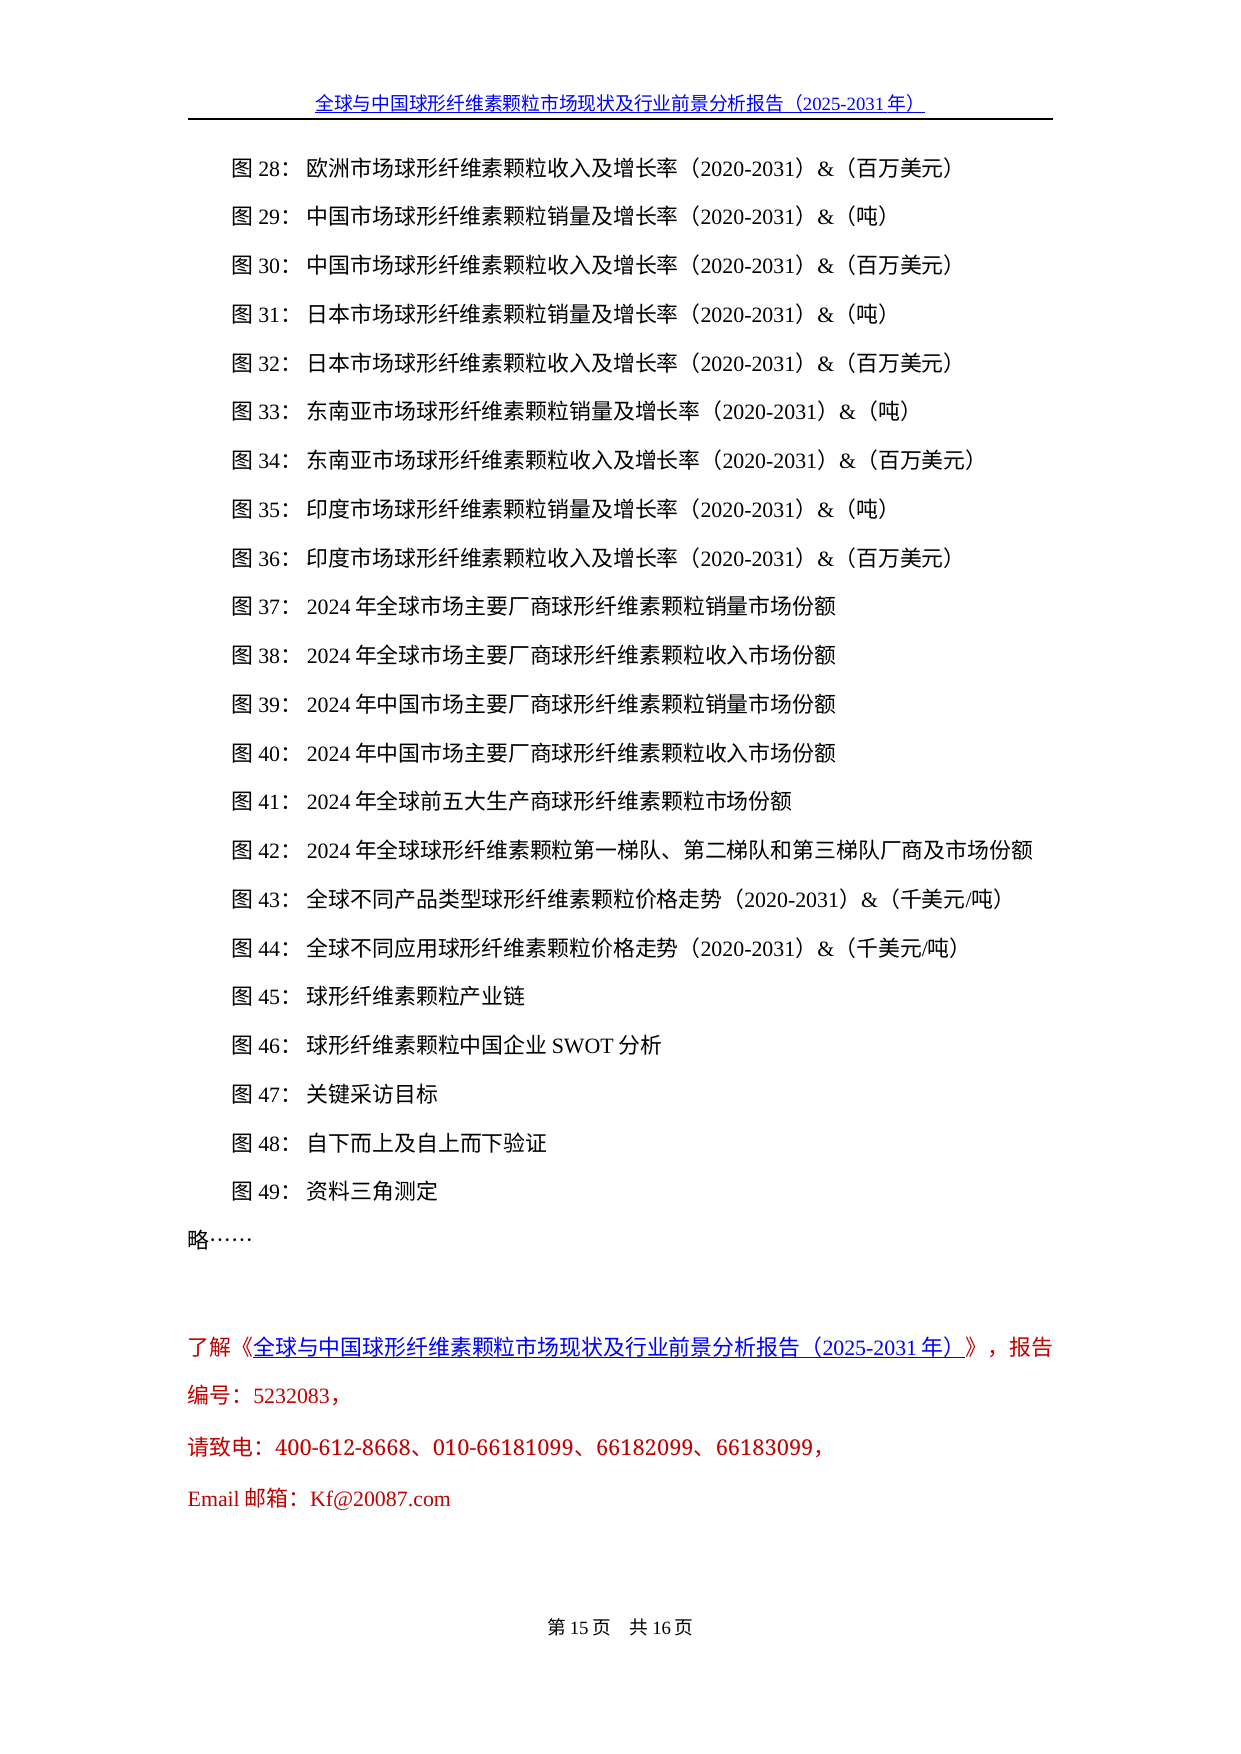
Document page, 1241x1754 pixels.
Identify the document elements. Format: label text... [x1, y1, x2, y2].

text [187, 150, 1053, 1255]
text Email邮箱：Kf@20087.com [187, 1481, 1053, 1513]
text 了解《全球与中国球形纤维素颗粒市场现状及行业前景分析报告（2025-2031年）》，报告编号：5232083， [187, 1329, 1053, 1410]
text 请致电：400-612-8668、010-66181099、66182099、66183099， [187, 1429, 1053, 1462]
